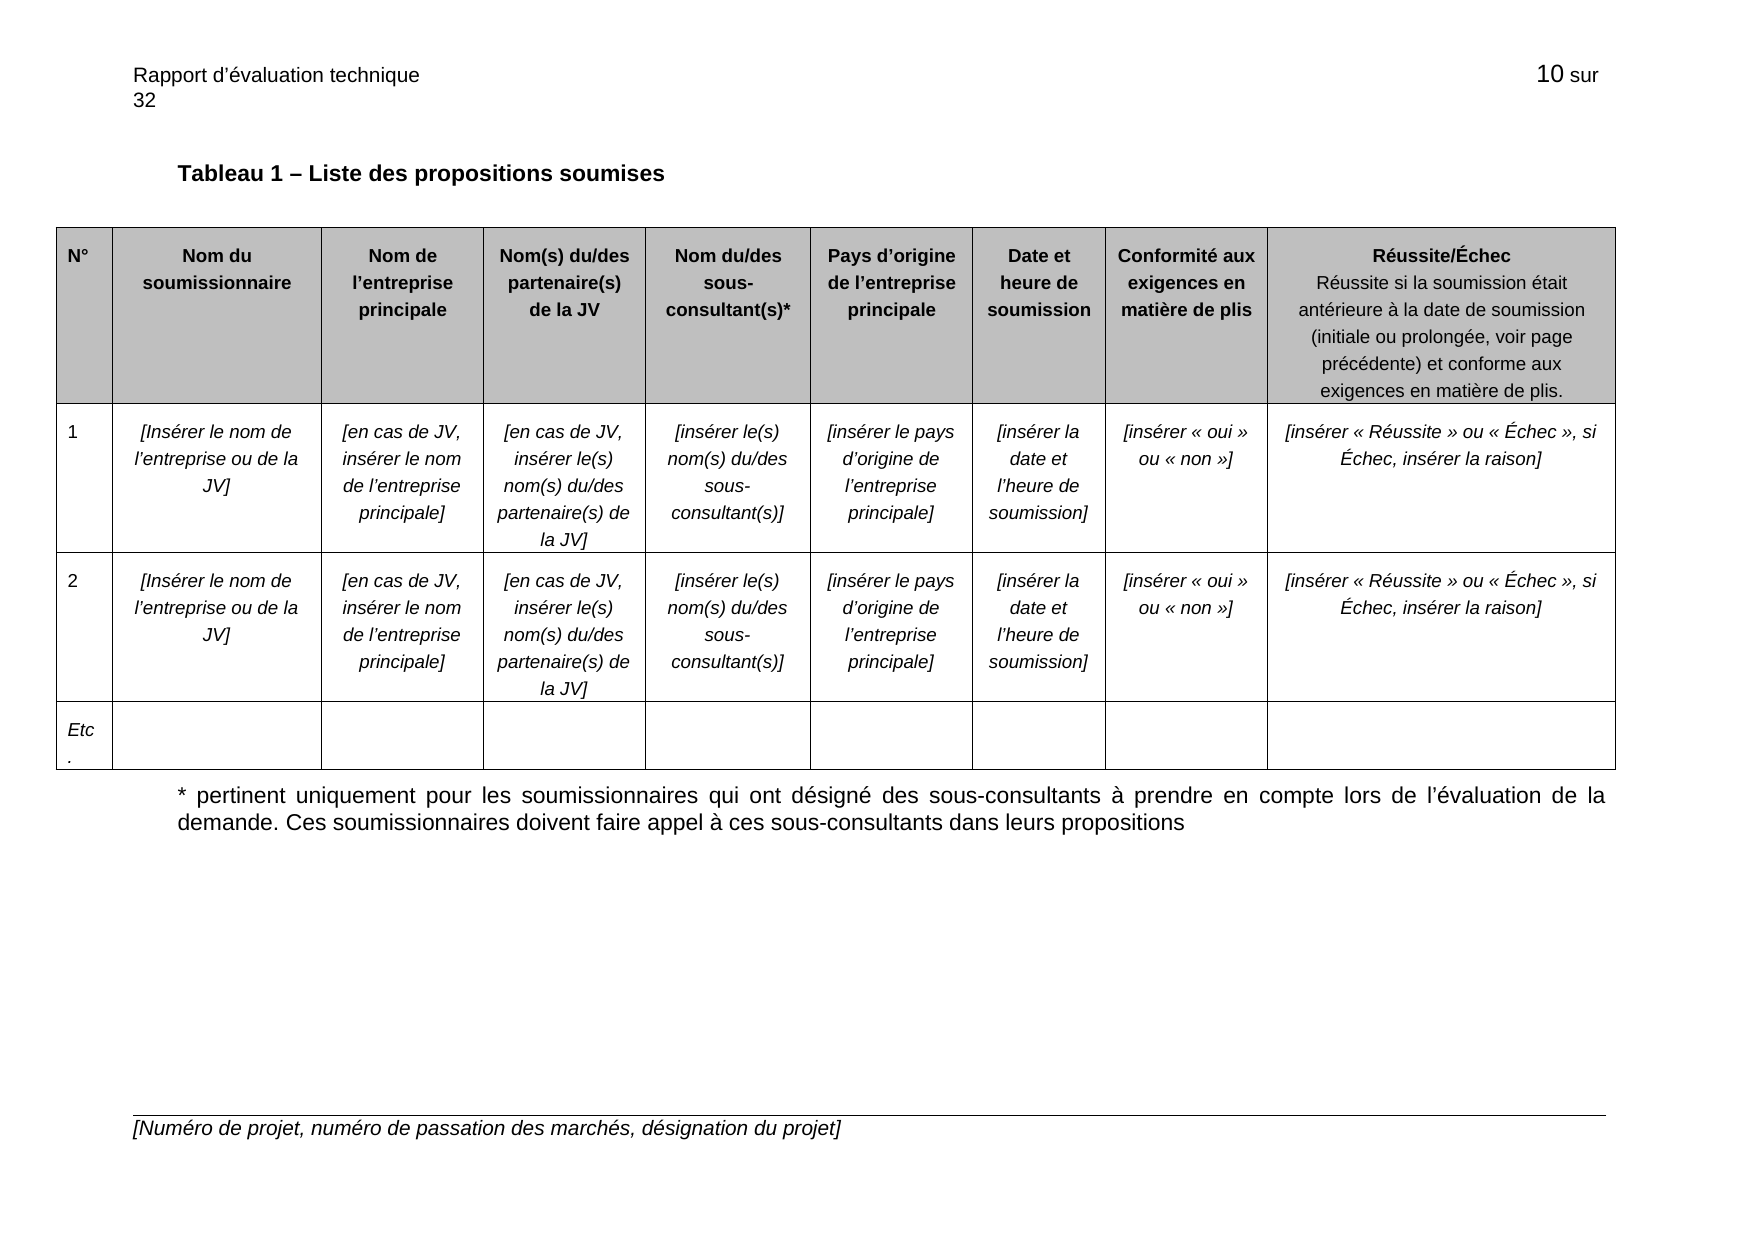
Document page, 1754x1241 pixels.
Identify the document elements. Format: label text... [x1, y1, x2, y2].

table_cell [insérer « Réussite » ou « Échec », si Échec, insérer la raison] [1268, 553, 1615, 701]
table_cell [113, 702, 321, 768]
table_cell [484, 702, 645, 768]
table_cell [insérer le pays d’origine de l’entreprise principale] [811, 553, 972, 701]
table_cell [811, 702, 972, 768]
table_cell [insérer « oui » ou « non »] [1106, 404, 1267, 552]
table_header N° [57, 228, 112, 403]
table_cell [en cas de JV, insérer le(s) nom(s) du/des partenaire(s) de la JV] [484, 404, 645, 552]
table_cell [insérer le pays d’origine de l’entreprise principale] [811, 404, 972, 552]
table_cell [insérer le(s) nom(s) du/des sous-consultant(s)] [646, 553, 810, 701]
table_cell [insérer le(s) nom(s) du/des sous-consultant(s)] [646, 404, 810, 552]
table_header Conformité aux exigences en matière de plis [1106, 228, 1267, 403]
table_header Nom(s) du/des partenaire(s) de la JV [484, 228, 645, 403]
table_cell [Insérer le nom de l’entreprise ou de la JV] [113, 404, 321, 552]
table_cell [insérer la date et l’heure de soumission] [973, 553, 1105, 701]
table_header Pays d’origine de l’entreprise principale [811, 228, 972, 403]
table_cell [322, 702, 483, 768]
table_cell 2 [57, 553, 112, 701]
table_header Nom du soumissionnaire [113, 228, 321, 403]
table_header Nom de l’entreprise principale [322, 228, 483, 403]
text Tableau 1 – Liste des propositions soumises [177, 160, 1606, 187]
table_cell Etc. [57, 702, 112, 768]
table_cell [1106, 702, 1267, 768]
table_cell [Insérer le nom de l’entreprise ou de la JV] [113, 553, 321, 701]
table_cell [973, 702, 1105, 768]
table_cell [insérer la date et l’heure de soumission] [973, 404, 1105, 552]
table_cell [646, 702, 810, 768]
table_cell 1 [57, 404, 112, 552]
table_cell [en cas de JV, insérer le(s) nom(s) du/des partenaire(s) de la JV] [484, 553, 645, 701]
table_cell [1268, 702, 1615, 768]
table_cell [insérer « Réussite » ou « Échec », si Échec, insérer la raison] [1268, 404, 1615, 552]
table_cell [en cas de JV, insérer le nom de l’entreprise principale] [322, 404, 483, 552]
table_header Réussite/Échec Réussite si la soumission était antérieure à la date de soumission (initiale ou prolongée, voir page précédente) et conforme aux exigences en matière de plis. [1268, 228, 1615, 403]
text * pertinent uniquement pour les soumissionnaires qui ont désigné des sous-consultants à prendre en compte lors de l’évaluation de la demande. Ces soumissionnaires doivent faire appel à ces sous-consultants dans leurs propositions [177, 782, 1606, 836]
table_header Date et heure de soumission [973, 228, 1105, 403]
table_cell [en cas de JV, insérer le nom de l’entreprise principale] [322, 553, 483, 701]
table_header Nom du/des sous-consultant(s)* [646, 228, 810, 403]
table_cell [insérer « oui » ou « non »] [1106, 553, 1267, 701]
